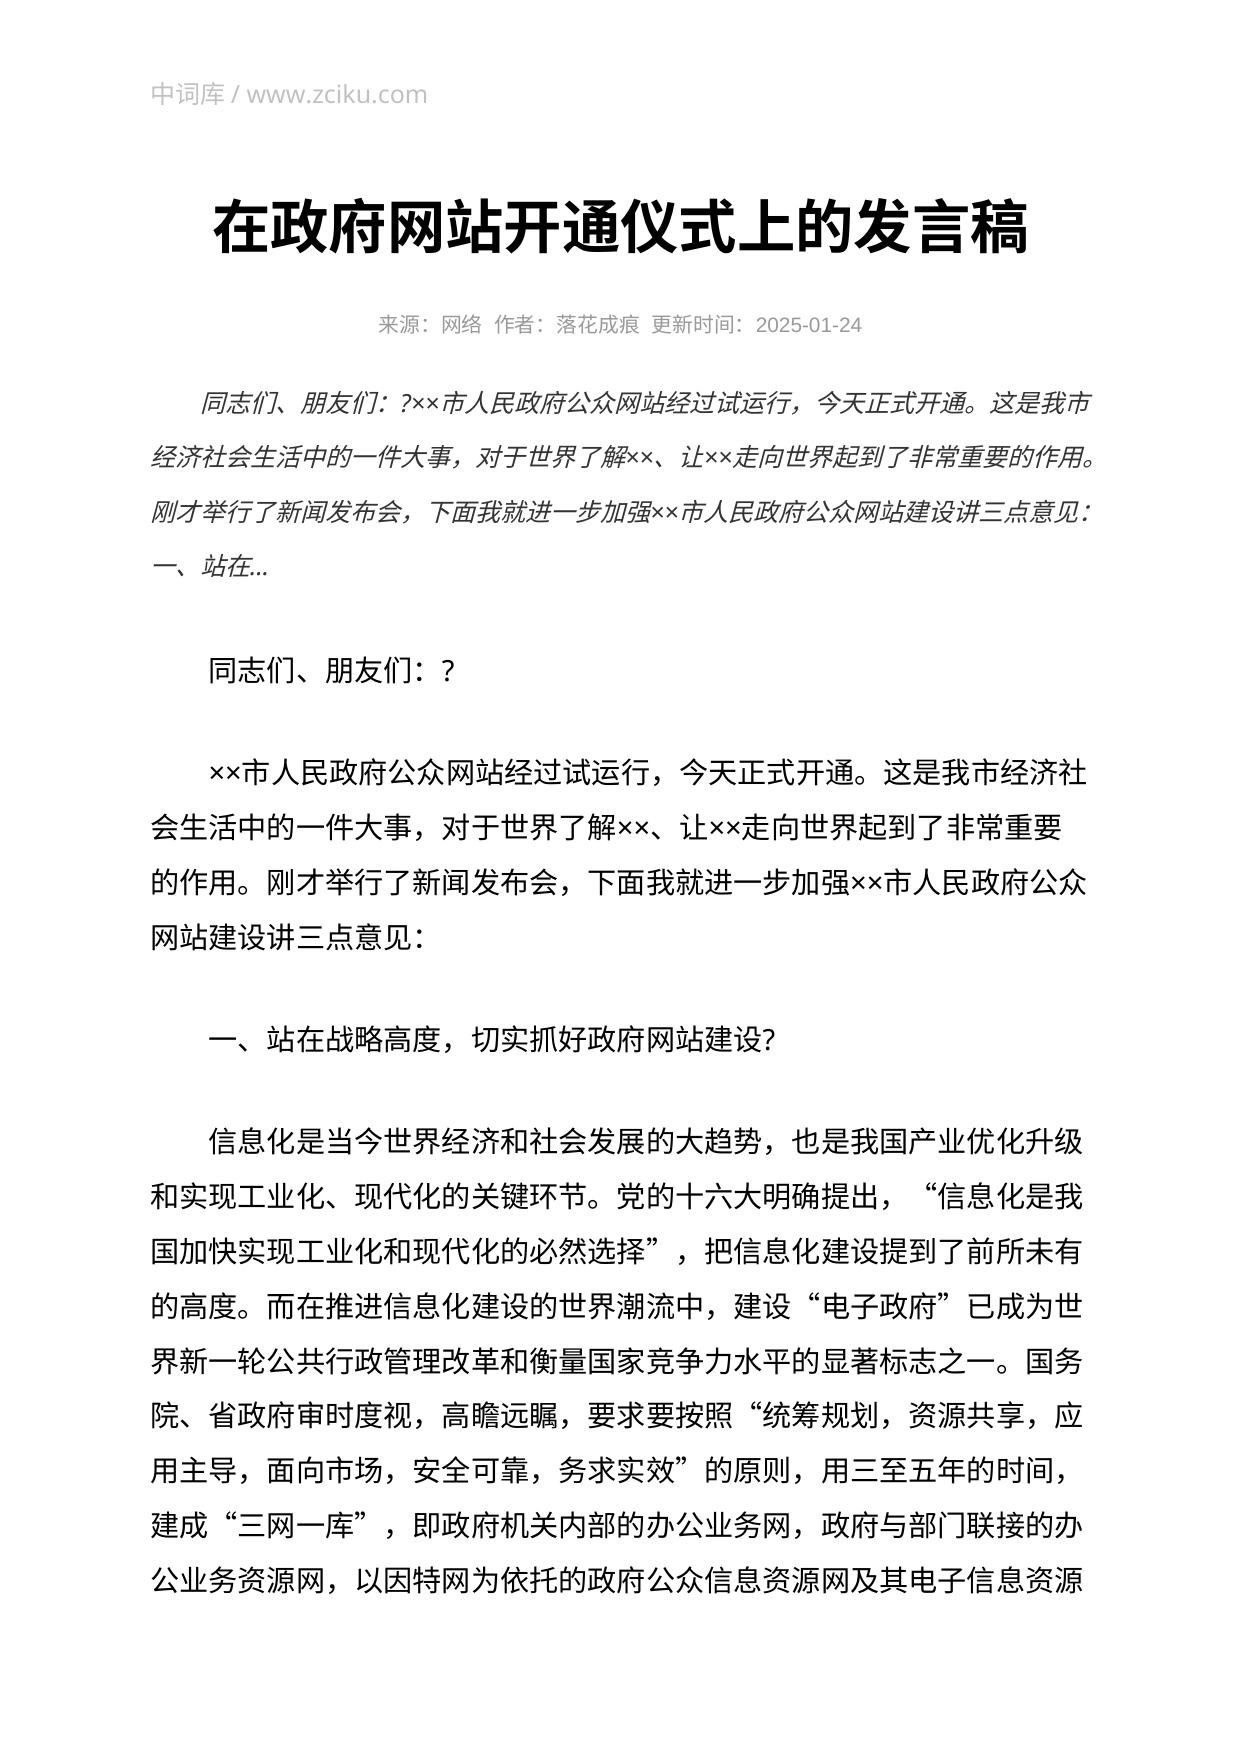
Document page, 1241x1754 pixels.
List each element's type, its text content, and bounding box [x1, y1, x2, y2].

text 同志们、朋友们：? [150, 648, 1090, 690]
text ××市人民政府公众网站经过试运行，今天正式开通。这是我市经济社会生活中的一件大事，对于世界了解××、让××走向世界起到了非常重要的作用。刚才举行了新闻发布会，下面我就进一步加强××市人民政府公众网站建设讲三点意见： [150, 750, 1090, 957]
text 一、站在战略高度，切实抓好政府网站建设? [150, 1017, 1090, 1059]
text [150, 1118, 1090, 1600]
text 同志们、朋友们：?××市人民政府公众网站经过试运行，今天正式开通。这是我市经济社会生活中的一件大事，对于世界了解××、让××走向世界起到了非常重要的作用。刚才举行了新闻发布会，下面我就进一步加强××市人民政府公众网站建设讲三点意见：一、站在... [150, 383, 1090, 583]
subtitle 在政府网站开通仪式上的发言稿 [150, 181, 1090, 266]
text 来源：网络 作者：落花成痕 更新时间：2025-01-24 [150, 313, 1090, 337]
